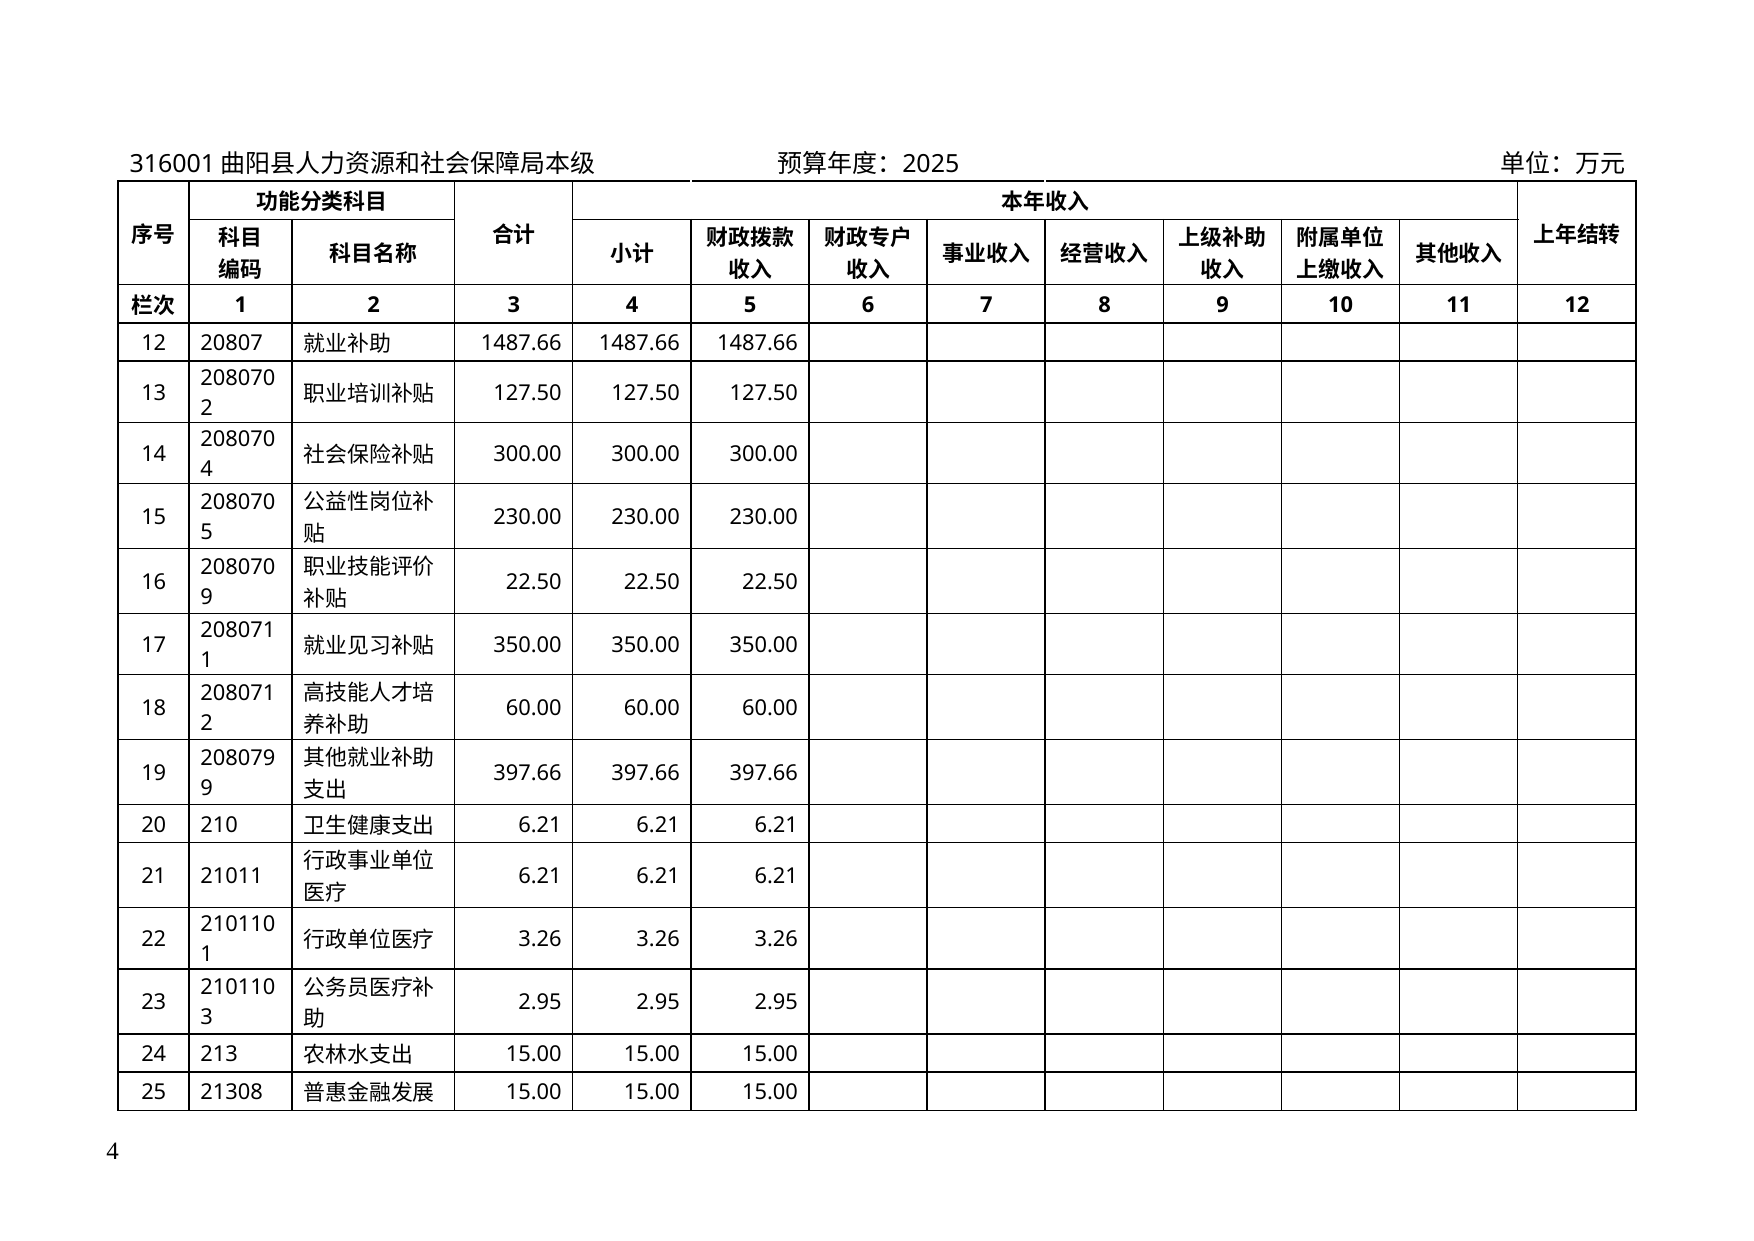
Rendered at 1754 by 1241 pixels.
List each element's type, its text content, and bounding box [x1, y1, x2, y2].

table_cell 350.00 [692, 614, 808, 674]
table_header 单位：万元 [1046, 143, 1635, 180]
table_cell 12 [119, 324, 188, 360]
table_cell 20 [119, 805, 188, 842]
table_cell 213 [190, 1035, 291, 1071]
table_cell 397.66 [692, 740, 808, 803]
table_cell 397.66 [455, 740, 572, 803]
table_cell [928, 805, 1044, 842]
table_cell [1518, 1035, 1635, 1071]
table_cell 农林水支出 [293, 1035, 454, 1071]
table_cell 2080799 [190, 740, 291, 803]
table_cell [1164, 423, 1281, 483]
table_cell [928, 549, 1044, 612]
table_cell [1518, 1073, 1635, 1110]
table_cell 15.00 [573, 1073, 690, 1110]
table_cell 财政拨款 收入 [692, 220, 808, 283]
table_cell [1518, 549, 1635, 612]
table_cell 高技能人才培养补助 [293, 675, 454, 738]
table_cell [1282, 484, 1399, 548]
table_cell 6.21 [692, 805, 808, 842]
table_cell 15 [119, 484, 188, 548]
table_cell [1282, 1035, 1399, 1071]
table_cell 栏次 [119, 285, 188, 322]
table_cell [1400, 614, 1517, 674]
table_cell [810, 362, 926, 422]
table_cell 社会保险补贴 [293, 423, 454, 483]
table_cell 2080709 [190, 549, 291, 612]
table_cell 16 [119, 549, 188, 612]
table_cell 6 [810, 285, 926, 322]
table_cell [928, 740, 1044, 803]
table_cell 科目名称 [293, 220, 454, 283]
table_cell [810, 423, 926, 483]
table_cell 4 [573, 285, 690, 322]
table_cell 2.95 [692, 970, 808, 1033]
table_cell [1282, 908, 1399, 968]
table_cell [1164, 614, 1281, 674]
table_cell [1518, 740, 1635, 803]
table_cell 60.00 [455, 675, 572, 738]
table_cell [1164, 805, 1281, 842]
table_cell 其他收入 [1400, 220, 1517, 283]
table_cell [1046, 805, 1163, 842]
table_cell 22.50 [455, 549, 572, 612]
table_cell [1400, 484, 1517, 548]
table_cell 事业收入 [928, 220, 1044, 283]
table_cell 3.26 [573, 908, 690, 968]
table_cell [1400, 843, 1517, 907]
table_cell 6.21 [573, 843, 690, 907]
table_cell [1046, 970, 1163, 1033]
table_cell [810, 740, 926, 803]
table_cell [810, 614, 926, 674]
table_cell [1282, 549, 1399, 612]
table_cell 14 [119, 423, 188, 483]
table_cell 397.66 [573, 740, 690, 803]
table_cell [1282, 1073, 1399, 1110]
table_cell [810, 324, 926, 360]
table_cell [928, 324, 1044, 360]
table_cell [1518, 484, 1635, 548]
table_cell 15.00 [573, 1035, 690, 1071]
table_cell 60.00 [573, 675, 690, 738]
table_cell 22.50 [573, 549, 690, 612]
table_cell 3.26 [692, 908, 808, 968]
table_cell 就业补助 [293, 324, 454, 360]
table_cell [1282, 970, 1399, 1033]
table_cell 20807 [190, 324, 291, 360]
table_cell 6.21 [455, 805, 572, 842]
table_cell [810, 843, 926, 907]
table_cell 21308 [190, 1073, 291, 1110]
table_cell [1400, 805, 1517, 842]
table_cell [1400, 1073, 1517, 1110]
table_cell [1518, 843, 1635, 907]
table_cell 18 [119, 675, 188, 738]
table_cell [1282, 675, 1399, 738]
table_cell [1282, 740, 1399, 803]
table_cell 行政单位医疗 [293, 908, 454, 968]
table_cell [1518, 362, 1635, 422]
table_cell [1282, 614, 1399, 674]
table_cell [1046, 675, 1163, 738]
table_cell 210 [190, 805, 291, 842]
table_cell 行政事业单位医疗 [293, 843, 454, 907]
table_cell 科目 编码 [190, 220, 291, 283]
table_cell [928, 362, 1044, 422]
table_cell 序号 [119, 182, 188, 283]
table_cell [1164, 908, 1281, 968]
table_cell [1518, 675, 1635, 738]
table_cell 公益性岗位补贴 [293, 484, 454, 548]
table_cell [810, 1073, 926, 1110]
table_cell 5 [692, 285, 808, 322]
table_cell [810, 970, 926, 1033]
table_cell [1046, 549, 1163, 612]
table_cell 上级补助收入 [1164, 220, 1281, 283]
table_cell [1046, 908, 1163, 968]
table_cell 6.21 [692, 843, 808, 907]
table_cell 2.95 [573, 970, 690, 1033]
table_cell 230.00 [692, 484, 808, 548]
table_cell 3 [455, 285, 572, 322]
table_cell [928, 1035, 1044, 1071]
table_cell 15.00 [692, 1035, 808, 1071]
table_cell [1046, 423, 1163, 483]
table_cell [928, 843, 1044, 907]
table_cell 2.95 [455, 970, 572, 1033]
table_cell 职业技能评价补贴 [293, 549, 454, 612]
table_cell 2 [293, 285, 454, 322]
table_cell 230.00 [455, 484, 572, 548]
table_cell 就业见习补贴 [293, 614, 454, 674]
table_cell [928, 1073, 1044, 1110]
table_cell [810, 549, 926, 612]
table_cell [1282, 324, 1399, 360]
table_cell 卫生健康支出 [293, 805, 454, 842]
table_cell 15.00 [692, 1073, 808, 1110]
table_cell [1164, 1073, 1281, 1110]
table_cell [1164, 740, 1281, 803]
table_cell [1400, 324, 1517, 360]
table_cell 127.50 [455, 362, 572, 422]
table_cell 22 [119, 908, 188, 968]
table_header 316001曲阳县人力资源和社会保障局本级 [119, 143, 690, 180]
table_cell [1400, 740, 1517, 803]
table_cell 2080705 [190, 484, 291, 548]
table_cell [1518, 324, 1635, 360]
table_cell [1400, 362, 1517, 422]
table_cell [928, 908, 1044, 968]
table_cell 1487.66 [573, 324, 690, 360]
table_cell [1400, 970, 1517, 1033]
table_cell [1046, 324, 1163, 360]
table_cell 附属单位上缴收入 [1282, 220, 1399, 283]
table_cell [928, 423, 1044, 483]
table_cell [1400, 675, 1517, 738]
table_cell 11 [1400, 285, 1517, 322]
table_cell [1282, 362, 1399, 422]
table_cell 15.00 [455, 1035, 572, 1071]
table_cell 300.00 [455, 423, 572, 483]
table_cell [1400, 549, 1517, 612]
table_cell [1518, 805, 1635, 842]
table_cell [1282, 843, 1399, 907]
table_cell 2080702 [190, 362, 291, 422]
table_cell 上年结转 [1518, 182, 1635, 283]
table_cell [928, 614, 1044, 674]
table_cell 8 [1046, 285, 1163, 322]
table_cell 6.21 [573, 805, 690, 842]
table_cell 21 [119, 843, 188, 907]
table_cell 17 [119, 614, 188, 674]
table_cell 3.26 [455, 908, 572, 968]
table_cell [1518, 423, 1635, 483]
table_cell 普惠金融发展支出 [293, 1073, 454, 1110]
table_cell [1282, 805, 1399, 842]
table_cell 24 [119, 1035, 188, 1071]
table_cell 公务员医疗补助 [293, 970, 454, 1033]
table_cell 19 [119, 740, 188, 803]
table_cell 21011 [190, 843, 291, 907]
table_cell [1164, 362, 1281, 422]
table_cell 25 [119, 1073, 188, 1110]
table_cell 财政专户 收入 [810, 220, 926, 283]
table_cell 2101101 [190, 908, 291, 968]
table_cell 230.00 [573, 484, 690, 548]
table_cell 22.50 [692, 549, 808, 612]
table_cell [1164, 675, 1281, 738]
table_cell 本年收入 [573, 182, 1517, 219]
table_cell [1046, 614, 1163, 674]
table_cell [810, 675, 926, 738]
table_cell 127.50 [692, 362, 808, 422]
table_cell 60.00 [692, 675, 808, 738]
table_cell 127.50 [573, 362, 690, 422]
table_cell 15.00 [455, 1073, 572, 1110]
table_cell [1046, 362, 1163, 422]
table_cell 300.00 [573, 423, 690, 483]
table_cell 1487.66 [455, 324, 572, 360]
table_cell [1164, 970, 1281, 1033]
table_cell 350.00 [573, 614, 690, 674]
table_cell [1046, 1073, 1163, 1110]
table_cell 2080711 [190, 614, 291, 674]
table_cell 23 [119, 970, 188, 1033]
table_cell 经营收入 [1046, 220, 1163, 283]
table_cell [928, 970, 1044, 1033]
table_cell 其他就业补助支出 [293, 740, 454, 803]
table_cell [1164, 324, 1281, 360]
table_cell 9 [1164, 285, 1281, 322]
table_cell [1164, 1035, 1281, 1071]
table_cell 小计 [573, 220, 690, 283]
table_cell 10 [1282, 285, 1399, 322]
table_cell [1164, 484, 1281, 548]
table_cell [928, 484, 1044, 548]
table_cell 1 [190, 285, 291, 322]
table_cell [928, 675, 1044, 738]
table_cell [810, 1035, 926, 1071]
table_cell [1046, 484, 1163, 548]
table_cell [1164, 843, 1281, 907]
table_cell [1046, 1035, 1163, 1071]
table_cell 2101103 [190, 970, 291, 1033]
table_cell [1164, 549, 1281, 612]
table_cell [810, 805, 926, 842]
table_cell 300.00 [692, 423, 808, 483]
table_cell [1046, 740, 1163, 803]
table_cell 功能分类科目 [190, 182, 454, 219]
table_cell 合计 [455, 182, 572, 283]
table_cell 1487.66 [692, 324, 808, 360]
table_cell 12 [1518, 285, 1635, 322]
table_cell 350.00 [455, 614, 572, 674]
table_cell [1400, 908, 1517, 968]
table_cell [1518, 614, 1635, 674]
table_cell 2080704 [190, 423, 291, 483]
table_cell 6.21 [455, 843, 572, 907]
table_cell [1400, 423, 1517, 483]
table_cell 13 [119, 362, 188, 422]
table_cell [810, 908, 926, 968]
table_cell [810, 484, 926, 548]
table_cell [1518, 908, 1635, 968]
table_cell [1046, 843, 1163, 907]
table_cell [1400, 1035, 1517, 1071]
table_header 预算年度：2025 [692, 143, 1044, 180]
table_cell 2080712 [190, 675, 291, 738]
table_cell 7 [928, 285, 1044, 322]
table_cell [1518, 970, 1635, 1033]
table_cell [1282, 423, 1399, 483]
table_cell 职业培训补贴 [293, 362, 454, 422]
